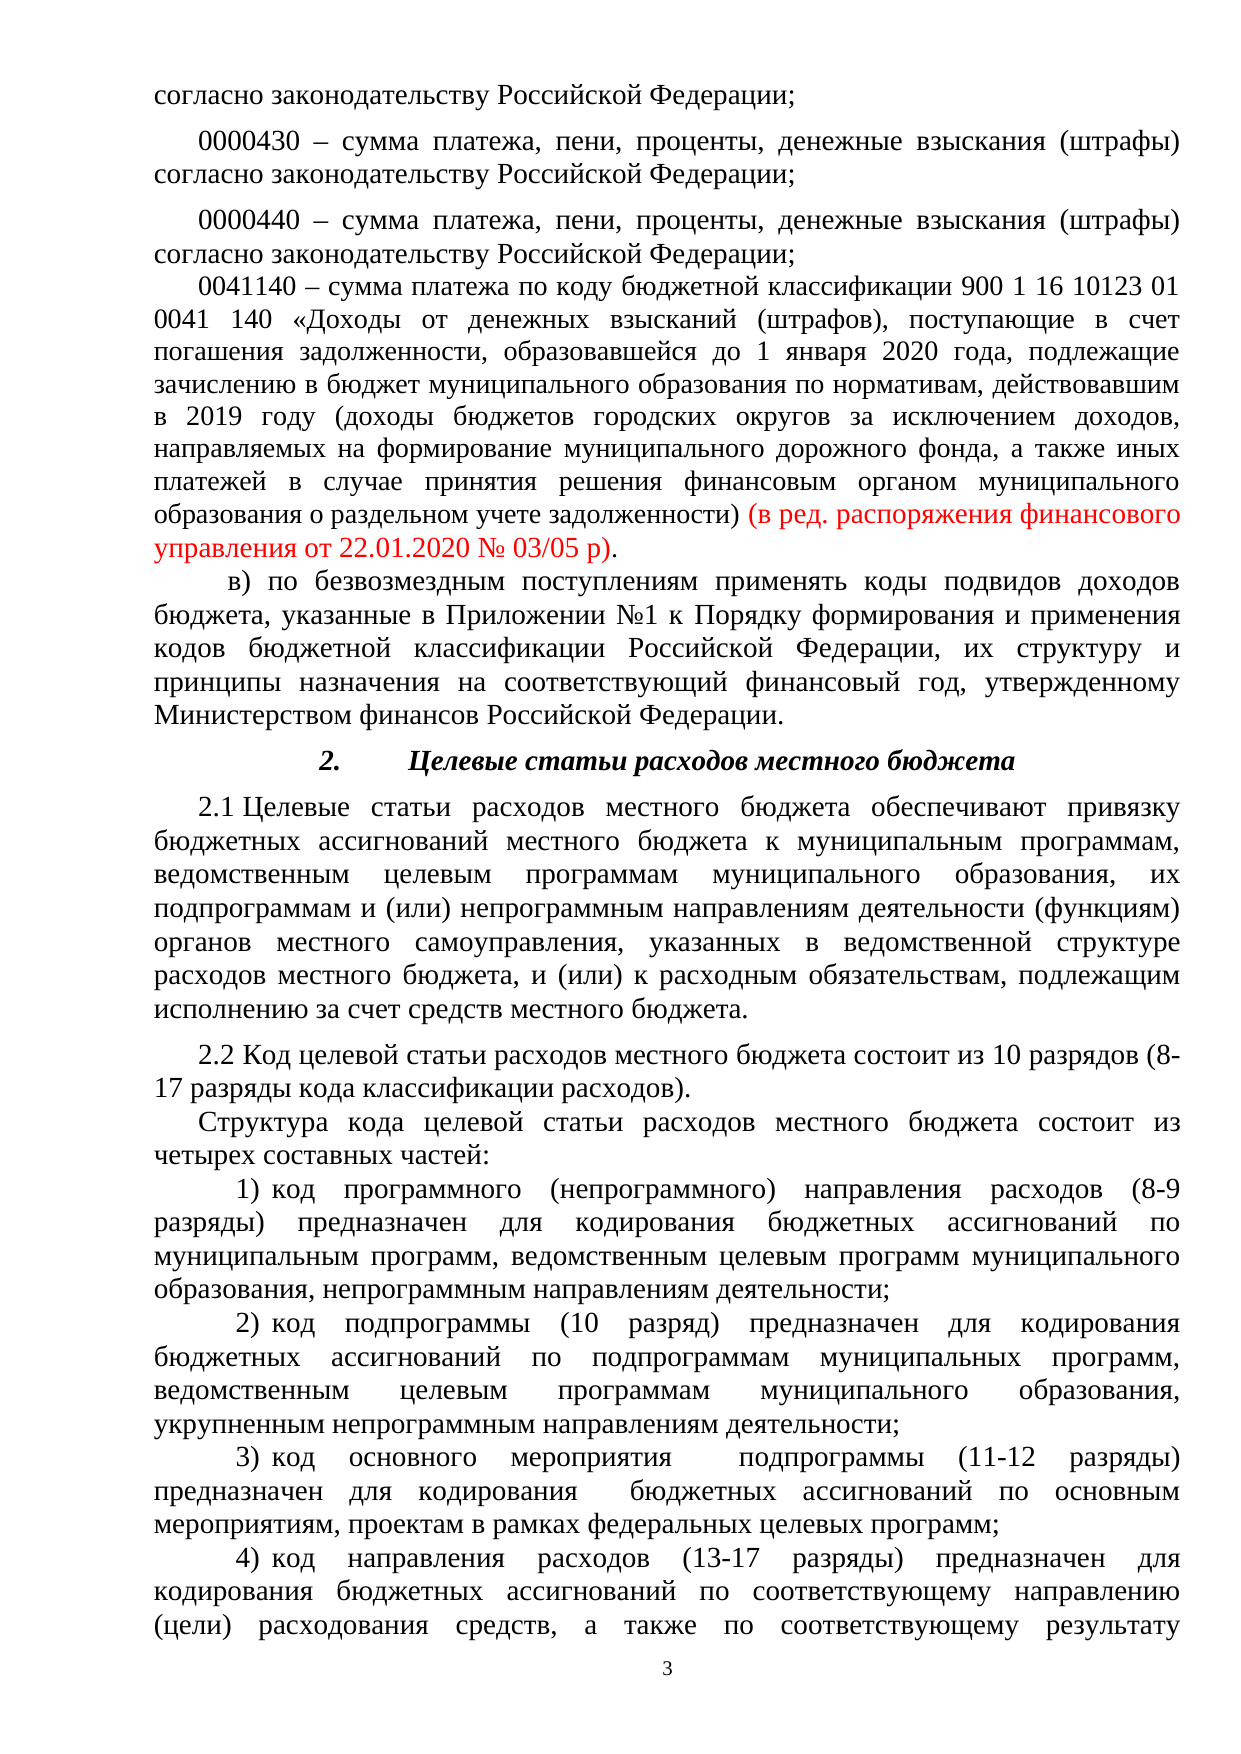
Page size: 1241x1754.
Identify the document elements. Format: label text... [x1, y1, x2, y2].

text 0041140 – сумма платежа по коду бюджетной классификации 900 1 16 10123 01 0041 140 «Доходы от денежных взысканий (штрафов), поступающие в счет погашения задолженности, образовавшейся до 1 января 2020 года, подлежащие зачислению в бюджет муниципального образования по нормативам, действовавшим в 2019 году (доходы бюджетов городских округов за исключением доходов, направляемых на формирование муниципального дорожного фонда, а также иных платежей в случае принятия решения финансовым органом муниципального образования о раздельном учете задолженности) (в ред. распоряжения финансового управления от 22.01.2020 № 03/05 р). [153, 269, 1181, 563]
list Целевые статьи расходов местного бюджета обеспечивают привязку бюджетных ассигнований местного бюджета к муниципальным программам, ведомственным целевым программам муниципального образования, их подпрограммам и (или) непрограммным направлениям деятельности (функциям) органов местного самоуправления, указанных в ведомственной структуре расходов местного бюджета, и (или) к расходным обязательствам, подлежащим исполнению за счет средств местного бюджета. [153, 789, 1181, 1024]
text 0000430 – сумма платежа, пени, проценты, денежные взыскания (штрафы) согласно законодательству Российской Федерации; [153, 123, 1181, 190]
list Код целевой статьи расходов местного бюджета состоит из 10 разрядов (8-17 разряды кода классификации расходов). [153, 1037, 1181, 1104]
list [153, 1540, 1181, 1641]
list код программного (непрограммного) направления расходов (8-9 разряды) предназначен для кодирования бюджетных ассигнований по муниципальным программ, ведомственным целевым программ муниципального образования, непрограммным направлениям деятельности; [153, 1171, 1181, 1305]
list Целевые статьи расходов местного бюджета [153, 743, 1181, 777]
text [153, 77, 1181, 110]
text Структура кода целевой статьи расходов местного бюджета состоит из четырех составных частей: [153, 1104, 1181, 1171]
list код основного мероприятия подпрограммы (11-12 разряды) предназначен для кодирования бюджетных ассигнований по основным мероприятиям, проектам в рамках федеральных целевых программ; [153, 1439, 1181, 1540]
list код подпрограммы (10 разряд) предназначен для кодирования бюджетных ассигнований по подпрограммам муниципальных программ, ведомственным целевым программам муниципального образования, укрупненным непрограммным направлениям деятельности; [153, 1305, 1181, 1439]
text 0000440 – сумма платежа, пени, проценты, денежные взыскания (штрафы) согласно законодательству Российской Федерации; [153, 202, 1181, 269]
text в) по безвозмездным поступлениям применять коды подвидов доходов бюджета, указанные в Приложении №1 к Порядку формирования и применения кодов бюджетной классификации Российской Федерации, их структуру и принципы назначения на соответствующий финансовый год, утвержденному Министерством финансов Российской Федерации. [153, 563, 1181, 731]
